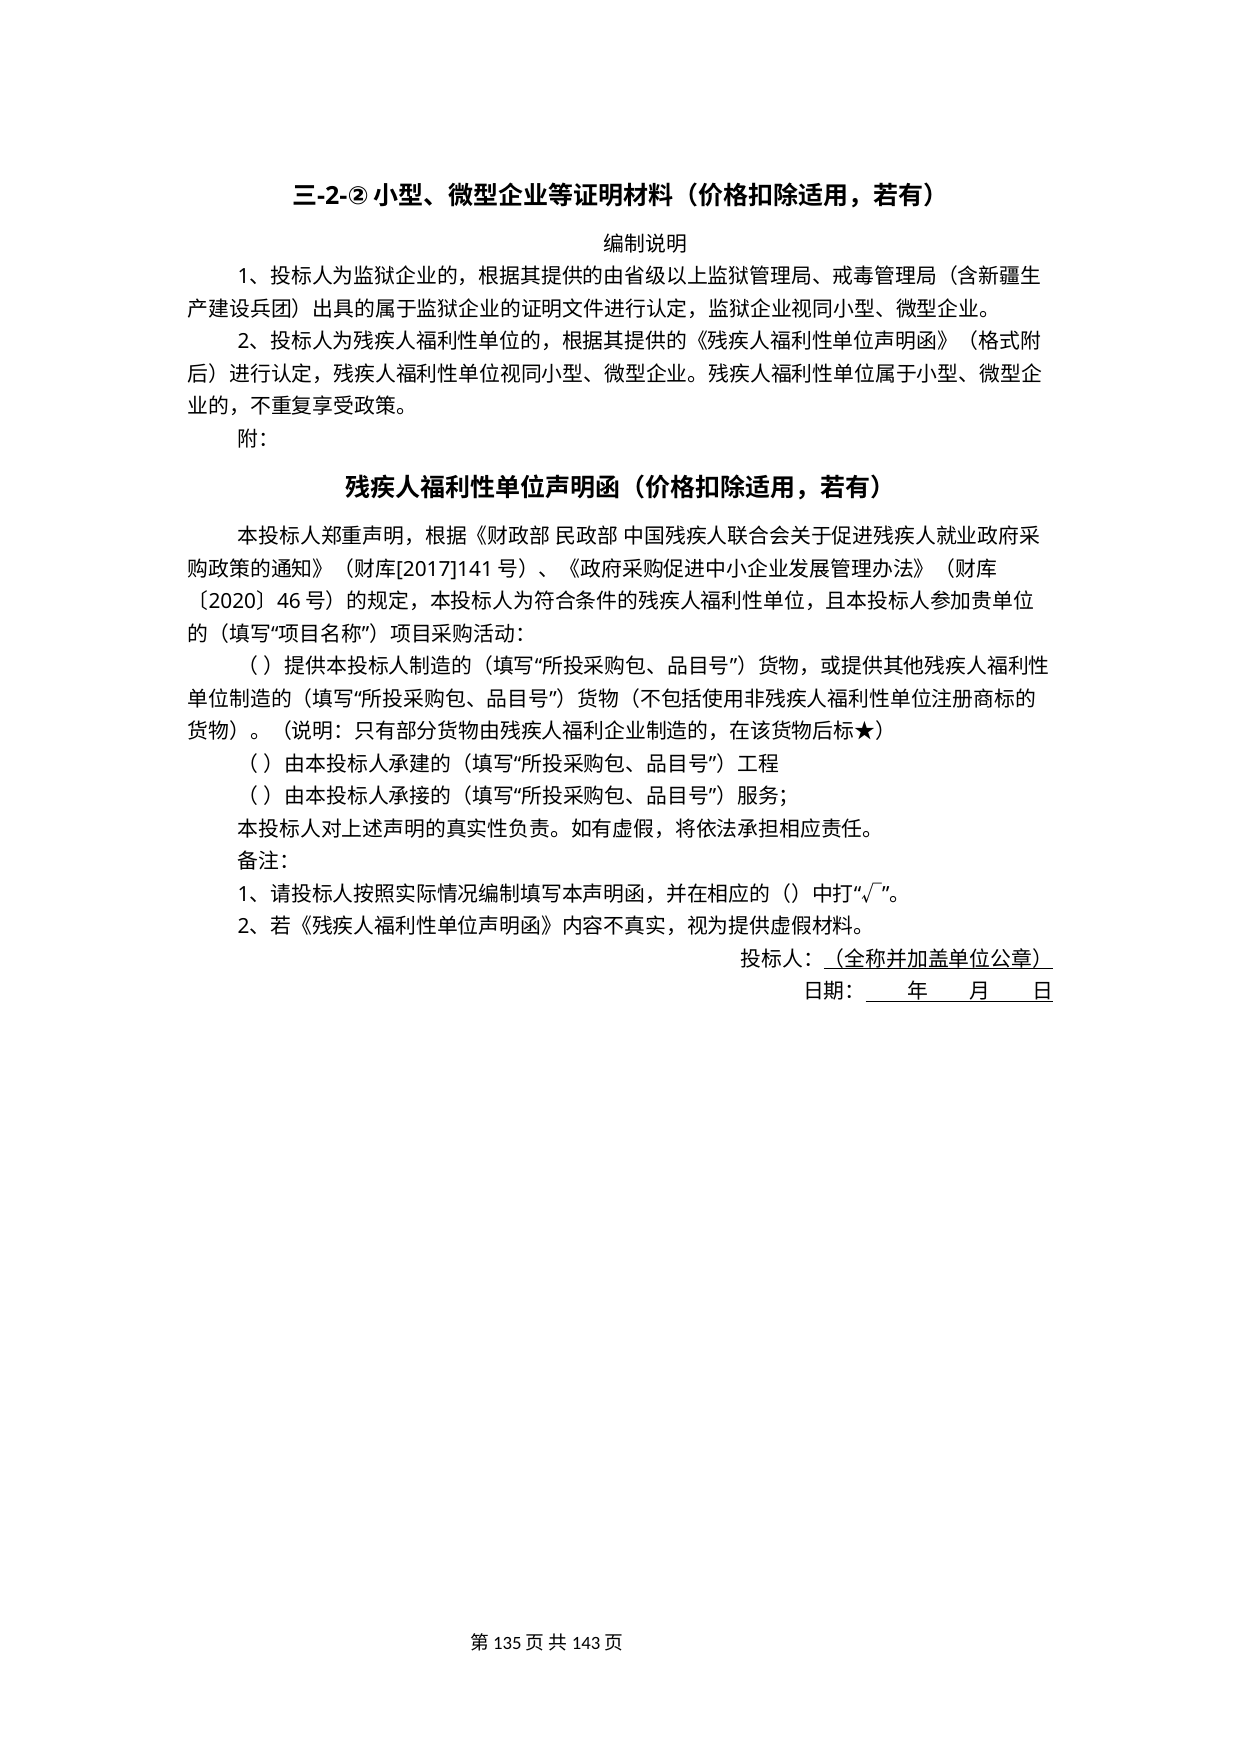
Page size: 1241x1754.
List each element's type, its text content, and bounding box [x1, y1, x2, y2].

text 投标人：（全称并加盖单位公章） [187, 942, 1053, 974]
text 残疾人福利性单位声明函（价格扣除适用，若有） [187, 454, 1053, 519]
text 日期： 年 月 日 [187, 974, 1053, 1007]
text （ ）提供本投标人制造的（填写“所投采购包、品目号”）货物，或提供其他残疾人福利性单位制造的（填写“所投采购包、品目号”）货物（不包括使用非残疾人福利性单位注册商标的货物）。（说明：只有部分货物由残疾人福利企业制造的，在该货物后标★） [187, 649, 1053, 747]
text 2、若《残疾人福利性单位声明函》内容不真实，视为提供虚假材料。 [187, 909, 1053, 942]
text 本投标人郑重声明，根据《财政部 民政部 中国残疾人联合会关于促进残疾人就业政府采购政策的通知》（财库[2017]141号）、《政府采购促进中小企业发展管理办法》（财库〔2020〕46号）的规定，本投标人为符合条件的残疾人福利性单位，且本投标人参加贵单位的（填写“项目名称”）项目采购活动： [187, 519, 1053, 649]
text 1、请投标人按照实际情况编制填写本声明函，并在相应的（）中打“√”。 [187, 877, 1053, 909]
text 三-2-②小型、微型企业等证明材料（价格扣除适用，若有） [187, 162, 1053, 227]
text 备注： [187, 844, 1053, 877]
text 附： [187, 422, 1053, 454]
text （ ）由本投标人承建的（填写“所投采购包、品目号”）工程 [187, 747, 1053, 779]
text 编制说明 [187, 227, 1053, 259]
text （ ）由本投标人承接的（填写“所投采购包、品目号”）服务； [187, 779, 1053, 812]
text 2、投标人为残疾人福利性单位的，根据其提供的《残疾人福利性单位声明函》（格式附后）进行认定，残疾人福利性单位视同小型、微型企业。残疾人福利性单位属于小型、微型企业的，不重复享受政策。 [187, 324, 1053, 422]
text 本投标人对上述声明的真实性负责。如有虚假，将依法承担相应责任。 [187, 812, 1053, 844]
text 1、投标人为监狱企业的，根据其提供的由省级以上监狱管理局、戒毒管理局（含新疆生产建设兵团）出具的属于监狱企业的证明文件进行认定，监狱企业视同小型、微型企业。 [187, 259, 1053, 324]
